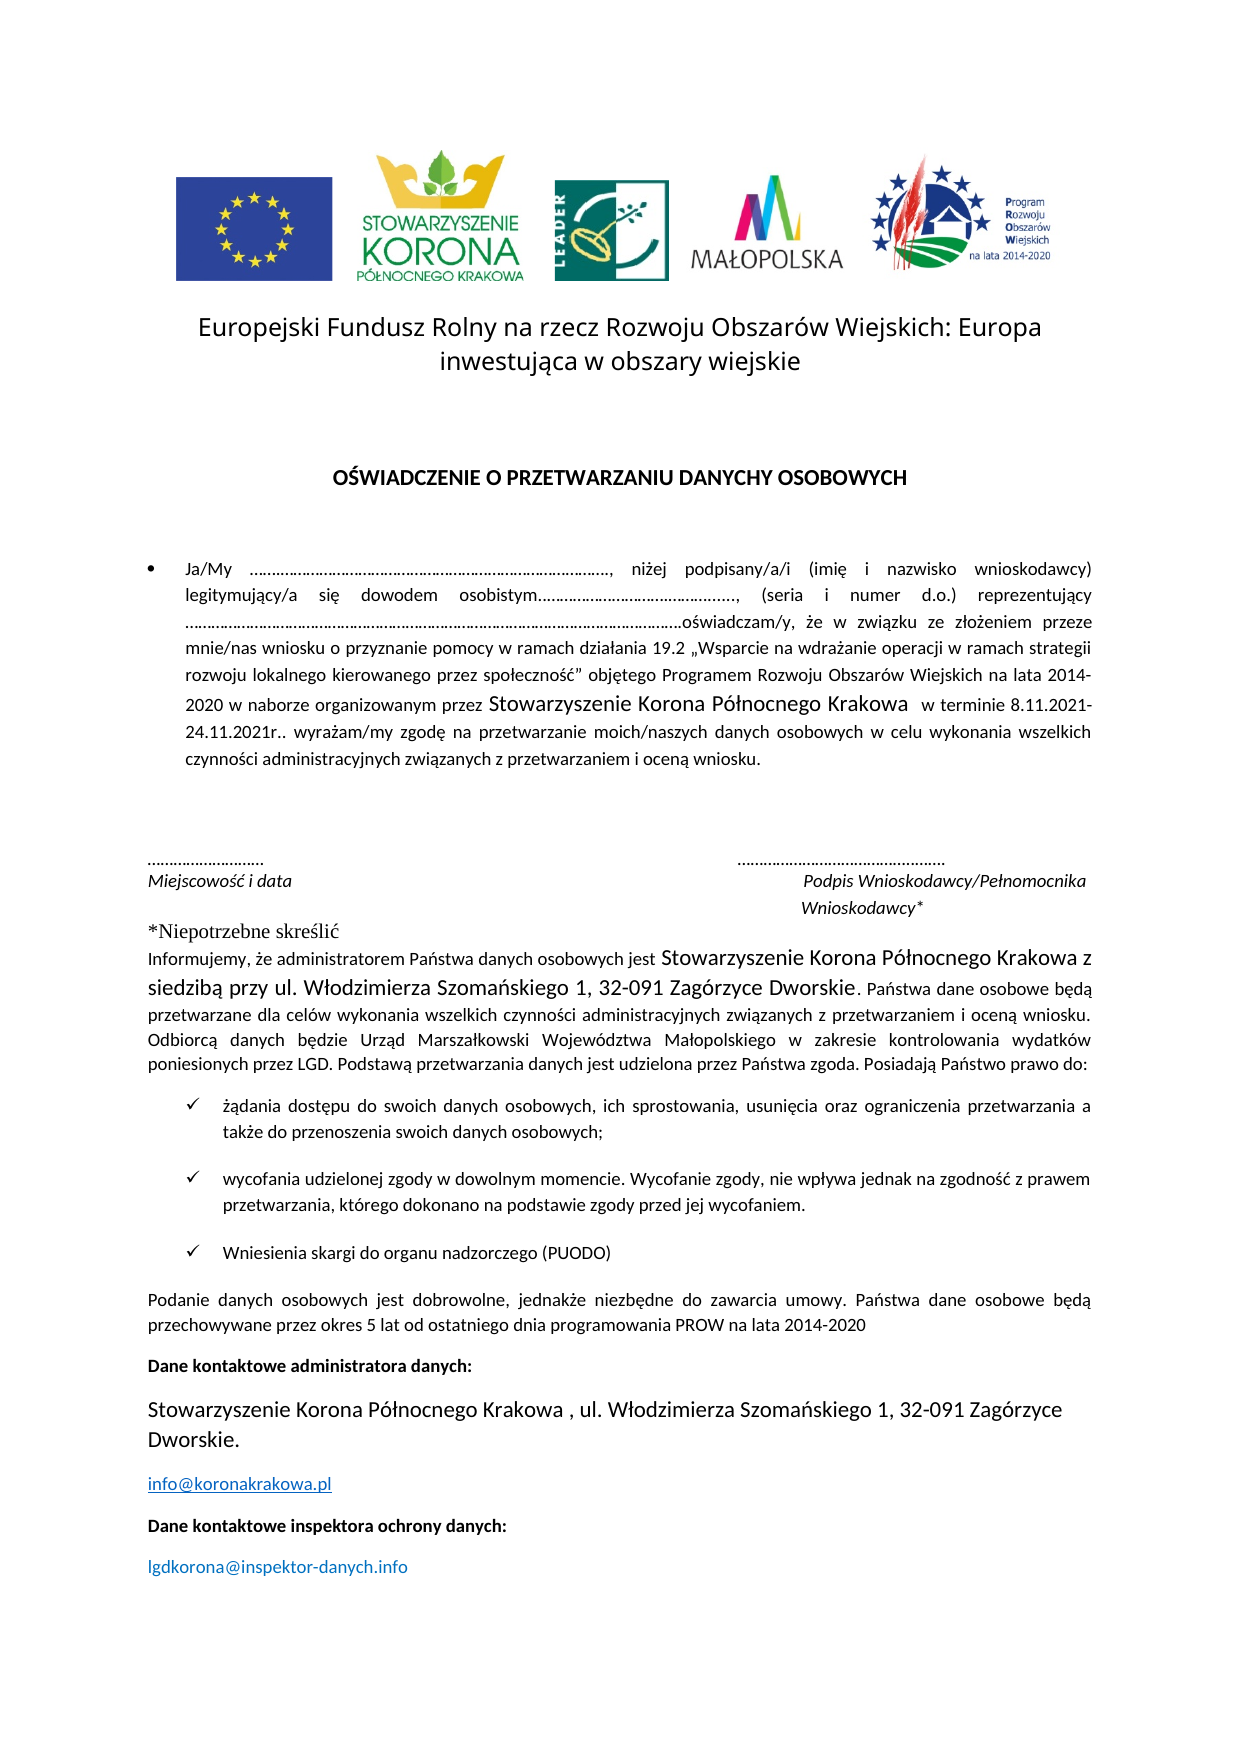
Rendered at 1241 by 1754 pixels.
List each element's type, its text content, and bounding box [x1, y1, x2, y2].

text *Niepotrzebne skreślić [148, 919, 1093, 943]
text Miejscowość i data Podpis Wnioskodawcy/Pełnomocnika [148, 870, 1093, 893]
text Europejski Fundusz Rolny na rzecz Rozwoju Obszarów Wiejskich: Europa inwestująca w obszary wiejskie [148, 309, 439, 377]
text Podanie danych osobowych jest dobrowolne, jednakże niezbędne do zawarcia umowy. Państwa dane osobowe będą przechowywane przez okres 5 lat od ostatniego dnia programowania PROW na lata 2014-2020 [148, 1288, 1093, 1336]
text lgdkorona@inspektor-danych.info [148, 1555, 1093, 1578]
text Dane kontaktowe inspektora ochrony danych: [148, 1514, 1093, 1537]
list Wniesienia skargi do organu nadzorczego (PUODO) [185, 1241, 1093, 1264]
picture [357, 150, 524, 281]
text Europejski Fundusz Rolny na rzecz Rozwoju Obszarów Wiejskich: Europa inwestująca w obszary wiejskie [801, 309, 1093, 377]
list Ja/My …….…………………………………………………………………., niżej podpisany/a/i (imię i nazwisko wnioskodawcy) legitymujący/a się dowodem osobistym..……………………….………......, (seria i numer d.o.) reprezentujący …………………………………………………………………………………………………….oświadczam/y, że w związku ze złożeniem przeze mnie/nas wniosku o przyznanie pomocy w ramach działania 19.2 „Wsparcie na wdrażanie operacji w ramach strategii rozwoju lokalnego kierowanego przez społeczność” objętego Programem Rozwoju Obszarów Wiejskich na lata 2014-2020 w naborze organizowanym przez w terminie 8.11.2021-24.11.2021r.. wyrażam/my zgodę na przetwarzanie moich/naszych danych osobowych w celu wykonania wszelkich czynności administracyjnych związanych z przetwarzaniem i oceną wniosku. [148, 557, 1093, 770]
text Dane kontaktowe administratora danych: [148, 1354, 1093, 1377]
text info@koronakrakowa.pl [148, 1472, 1093, 1495]
picture [554, 180, 669, 281]
list wycofania udzielonej zgody w dowolnym momencie. Wycofanie zgody, nie wpływa jednak na zgodność z prawem przetwarzania, którego dokonano na podstawie zgody przed jej wycofaniem. [185, 1167, 1093, 1217]
text ……………………… …………………………………..……. [148, 847, 1093, 870]
picture [176, 177, 333, 281]
text Informujemy, że administratorem Państwa danych osobowych jest . Państwa dane osobowe będą przetwarzane dla celów wykonania wszelkich czynności administracyjnych związanych z przetwarzaniem i oceną wniosku. Odbiorcą danych będzie Urząd Marszałkowski Województwa Małopolskiego w zakresie kontrolowania wydatków poniesionych przez LGD. Podstawą przetwarzania danych jest udzielona przez Państwa zgoda. Posiadają Państwo prawo do: [148, 943, 1093, 1075]
picture [675, 147, 1064, 281]
text Wnioskodawcy* [148, 896, 1093, 919]
list żądania dostępu do swoich danych osobowych, ich sprostowania, usunięcia oraz ograniczenia przetwarzania a także do przenoszenia swoich danych osobowych; [185, 1094, 1093, 1143]
text OŚWIADCZENIE O PRZETWARZANIU DANYCHY OSOBOWYCH [148, 463, 1093, 492]
